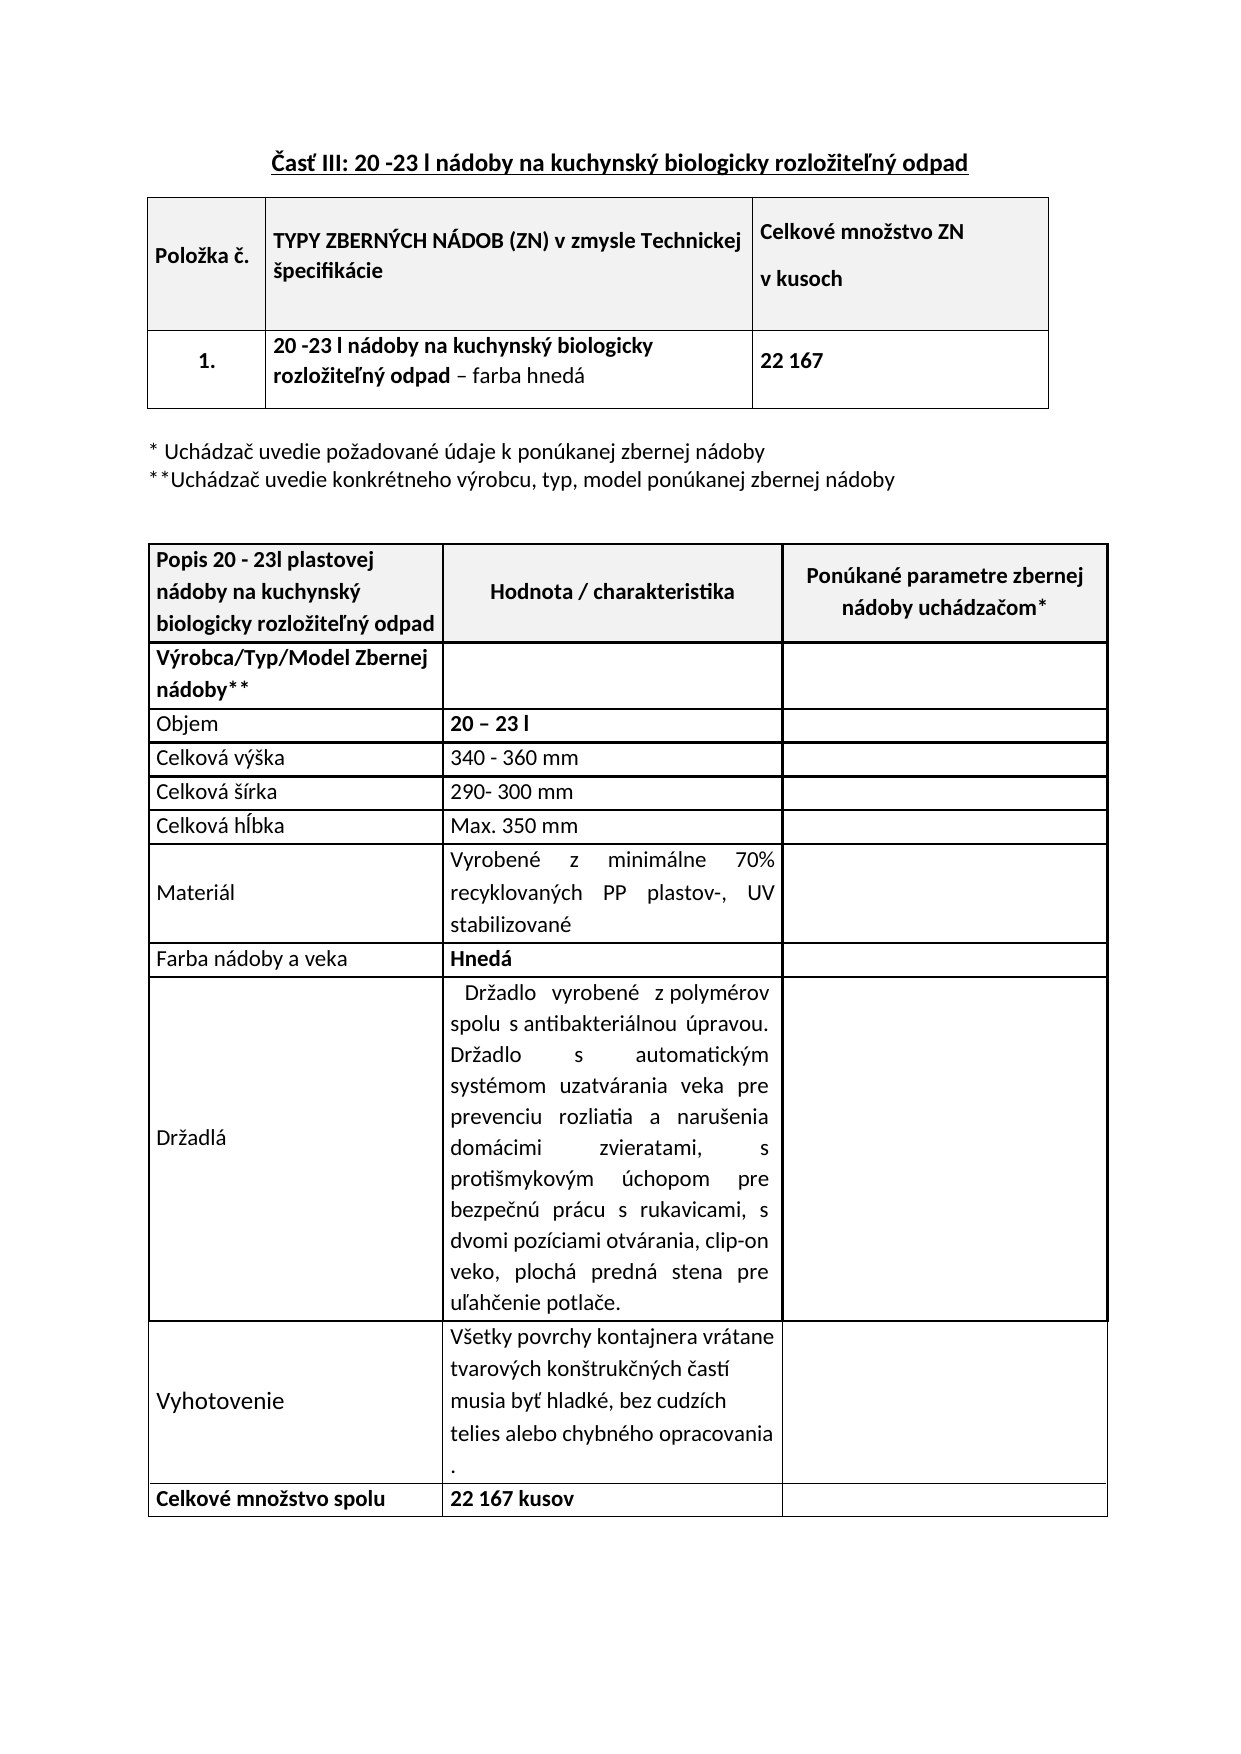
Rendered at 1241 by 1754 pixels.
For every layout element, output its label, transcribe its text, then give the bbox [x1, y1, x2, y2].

table_cell [783, 1322, 1107, 1483]
table_cell [784, 811, 1106, 843]
table_cell 22 167 kusov [443, 1484, 782, 1516]
table_cell Celková výška [150, 744, 442, 775]
table_cell 340 - 360 mm [444, 744, 781, 775]
table_cell 1. [148, 331, 265, 408]
table_header Celkové množstvo ZN v kusoch [753, 198, 1048, 330]
table_cell Hnedá [444, 944, 781, 976]
table_cell Max. 350 mm [444, 811, 781, 843]
table_cell [784, 744, 1106, 775]
table_cell 20 -23 l nádoby na kuchynský biologicky rozložiteľný odpad – farba hnedá [266, 331, 752, 408]
table_cell Držadlá [150, 978, 442, 1320]
table_cell Vyrobené z minimálne 70% recyklovaných PP plastov-, UV stabilizované [444, 845, 781, 942]
table_cell Materiál [150, 845, 442, 942]
table_cell [444, 644, 781, 707]
table_cell Farba nádoby a veka [150, 944, 442, 976]
table_cell [784, 778, 1106, 809]
table_cell 22 167 [753, 331, 1048, 408]
table_cell 20 – 23 l [444, 710, 781, 741]
table_cell Držadlo vyrobené z polymérov spolu s antibakteriálnou úpravou. Držadlo s automatickým systémom uzatvárania veka pre prevenciu rozliatia a narušenia domácimi zvieratami, s protišmykovým úchopom pre bezpečnú prácu s rukavicami, s dvomi pozíciami otvárania, clip-on veko, plochá predná stena pre uľahčenie potlače. [444, 978, 781, 1320]
table_cell [783, 1483, 1107, 1516]
table_cell [784, 710, 1106, 741]
table_cell [784, 644, 1106, 707]
table_cell Objem [150, 710, 442, 741]
table_header TYPY ZBERNÝCH NÁDOB (ZN) v zmysle Technickej špecifikácie [266, 198, 752, 330]
table_cell 290- 300 mm [444, 778, 781, 809]
table_cell Všetky povrchy kontajnera vrátane tvarových konštrukčných častí musia byť hladké, bez cudzích telies alebo chybného opracovania . [443, 1322, 782, 1483]
table_cell [784, 845, 1106, 942]
table_cell Celková šírka [150, 778, 442, 809]
table_header Ponúkané parametre zbernej nádoby uchádzačom* [784, 545, 1106, 641]
table_cell Celkové množstvo spolu [149, 1483, 442, 1516]
table_header Položka č. [148, 198, 265, 330]
text **Uchádzač uvedie konkrétneho výrobcu, typ, model ponúkanej zbernej nádoby [148, 465, 1093, 493]
table_cell Vyhotovenie [149, 1322, 442, 1483]
table_cell [784, 978, 1106, 1320]
text Časť III: 20 -23 l nádoby na kuchynský biologicky rozložiteľný odpad [148, 148, 1093, 178]
table_cell Celková hĺbka [150, 811, 442, 843]
table_cell [784, 944, 1106, 976]
text * Uchádzač uvedie požadované údaje k ponúkanej zbernej nádoby [148, 437, 1093, 465]
table_header Hodnota / charakteristika [444, 545, 781, 641]
table_cell Výrobca/Typ/Model Zbernej nádoby** [150, 644, 442, 707]
table_header Popis 20 - 23l plastovej nádoby na kuchynský biologicky rozložiteľný odpad [150, 545, 442, 641]
